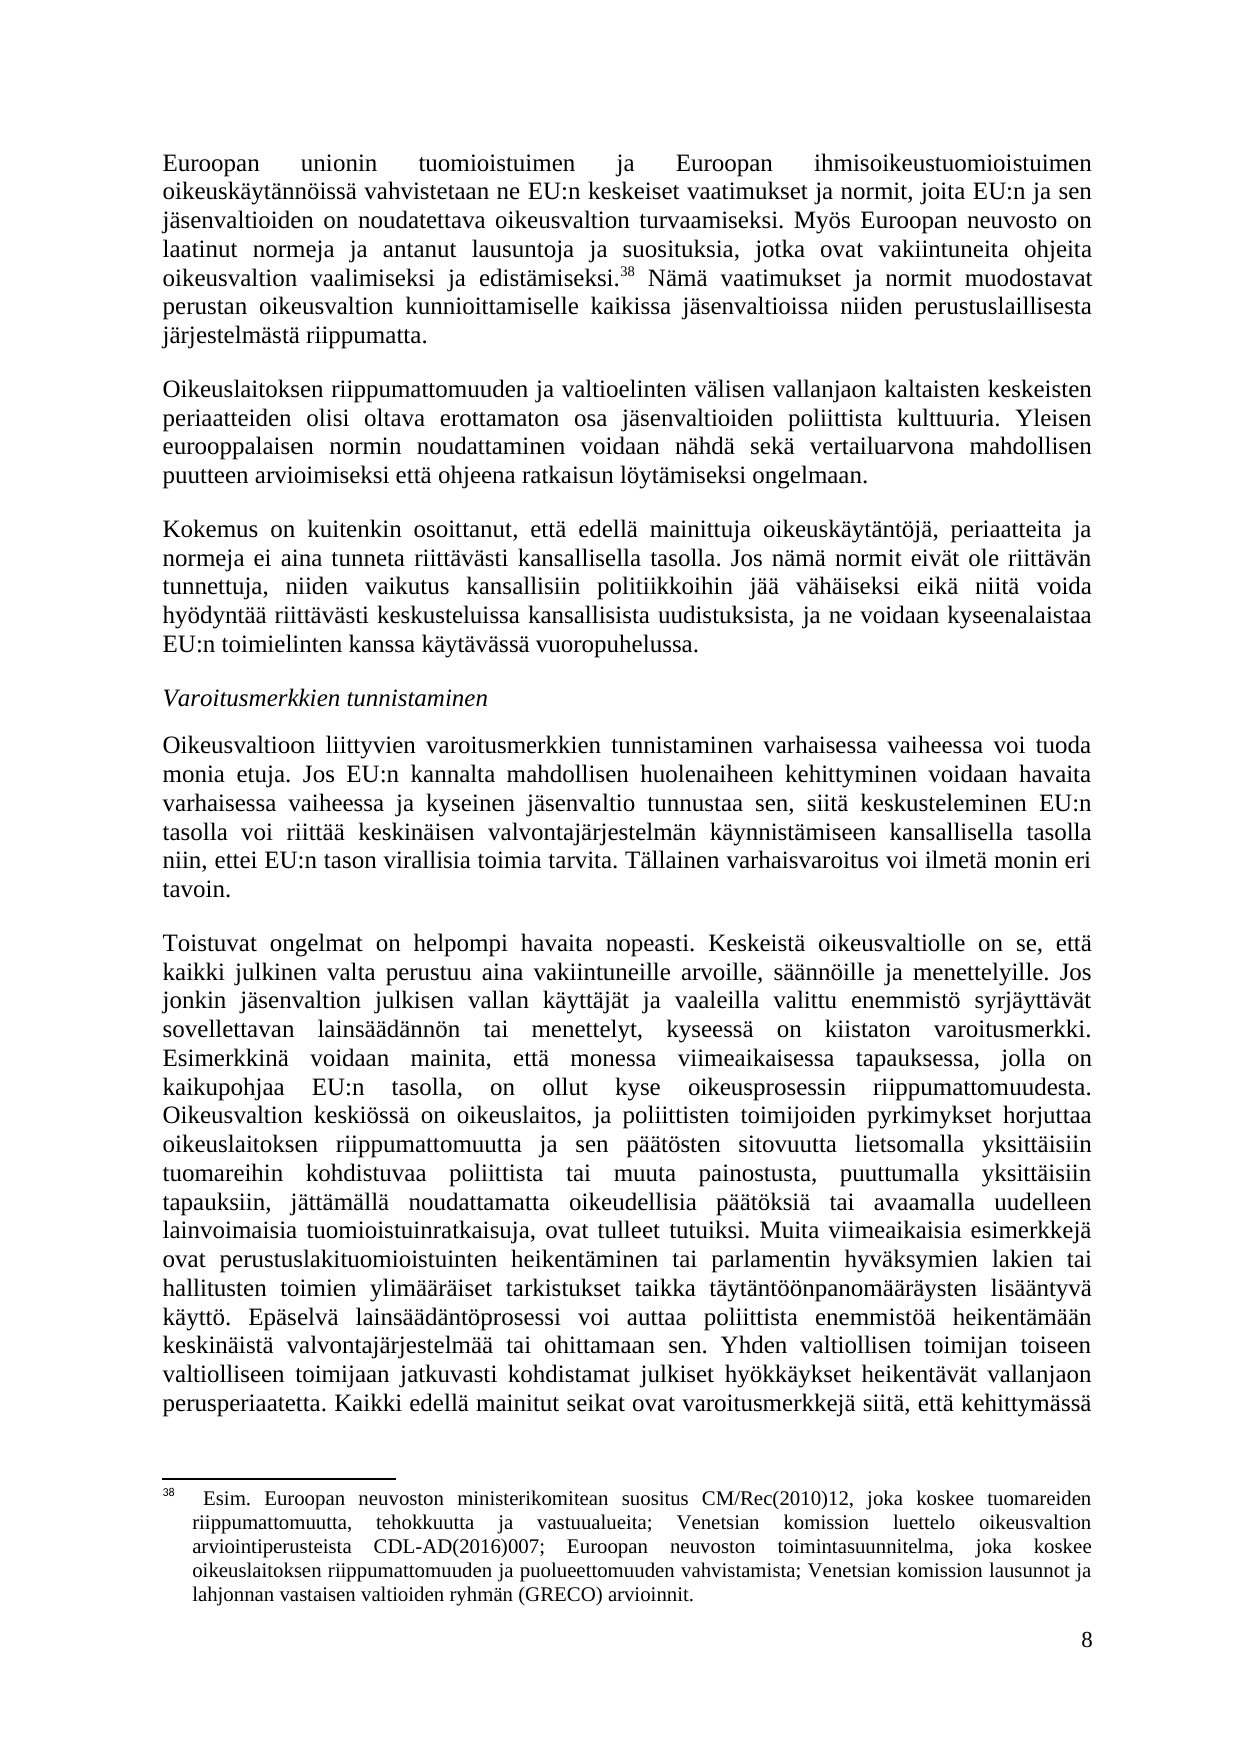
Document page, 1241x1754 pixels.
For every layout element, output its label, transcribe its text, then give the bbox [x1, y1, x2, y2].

text Varoitusmerkkien tunnistaminen [162, 683, 1093, 711]
text Oikeusvaltioon liittyvien varoitusmerkkien tunnistaminen varhaisessa vaiheessa voi tuoda monia etuja. Jos EU:n kannalta mahdollisen huolenaiheen kehittyminen voidaan havaita varhaisessa vaiheessa ja kyseinen jäsenvaltio tunnustaa sen, siitä keskusteleminen EU:n tasolla voi riittää keskinäisen valvontajärjestelmän käynnistämiseen kansallisella tasolla niin, ettei EU:n tason virallisia toimia tarvita. Tällainen varhaisvaroitus voi ilmetä monin eri tavoin. [162, 730, 1093, 903]
text Oikeuslaitoksen riippumattomuuden ja valtioelinten välisen vallanjaon kaltaisten keskeisten periaatteiden olisi oltava erottamaton osa jäsenvaltioiden poliittista kulttuuria. Yleisen eurooppalaisen normin noudattaminen voidaan nähdä sekä vertailuarvona mahdollisen puutteen arvioimiseksi että ohjeena ratkaisun löytämiseksi ongelmaan. [162, 374, 1093, 489]
text Euroopan unionin tuomioistuimen ja Euroopan ihmisoikeustuomioistuimen oikeuskäytännöissä vahvistetaan ne EU:n keskeiset vaatimukset ja normit, joita EU:n ja sen jäsenvaltioiden on noudatettava oikeusvaltion turvaamiseksi. Myös Euroopan neuvosto on laatinut normeja ja antanut lausuntoja ja suosituksia, jotka ovat vakiintuneita ohjeita oikeusvaltion vaalimiseksi ja edistämiseksi. Nämä vaatimukset ja normit muodostavat perustan oikeusvaltion kunnioittamiselle kaikissa jäsenvaltioissa niiden perustuslaillisesta järjestelmästä riippumatta. [162, 148, 1093, 349]
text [162, 928, 1093, 1417]
text Kokemus on kuitenkin osoittanut, että edellä mainittuja oikeuskäytäntöjä, periaatteita ja normeja ei aina tunneta riittävästi kansallisella tasolla. Jos nämä normit eivät ole riittävän tunnettuja, niiden vaikutus kansallisiin politiikkoihin jää vähäiseksi eikä niitä voida hyödyntää riittävästi keskusteluissa kansallisista uudistuksista, ja ne voidaan kyseenalaistaa EU:n toimielinten kanssa käytävässä vuoropuhelussa. [162, 514, 1093, 658]
